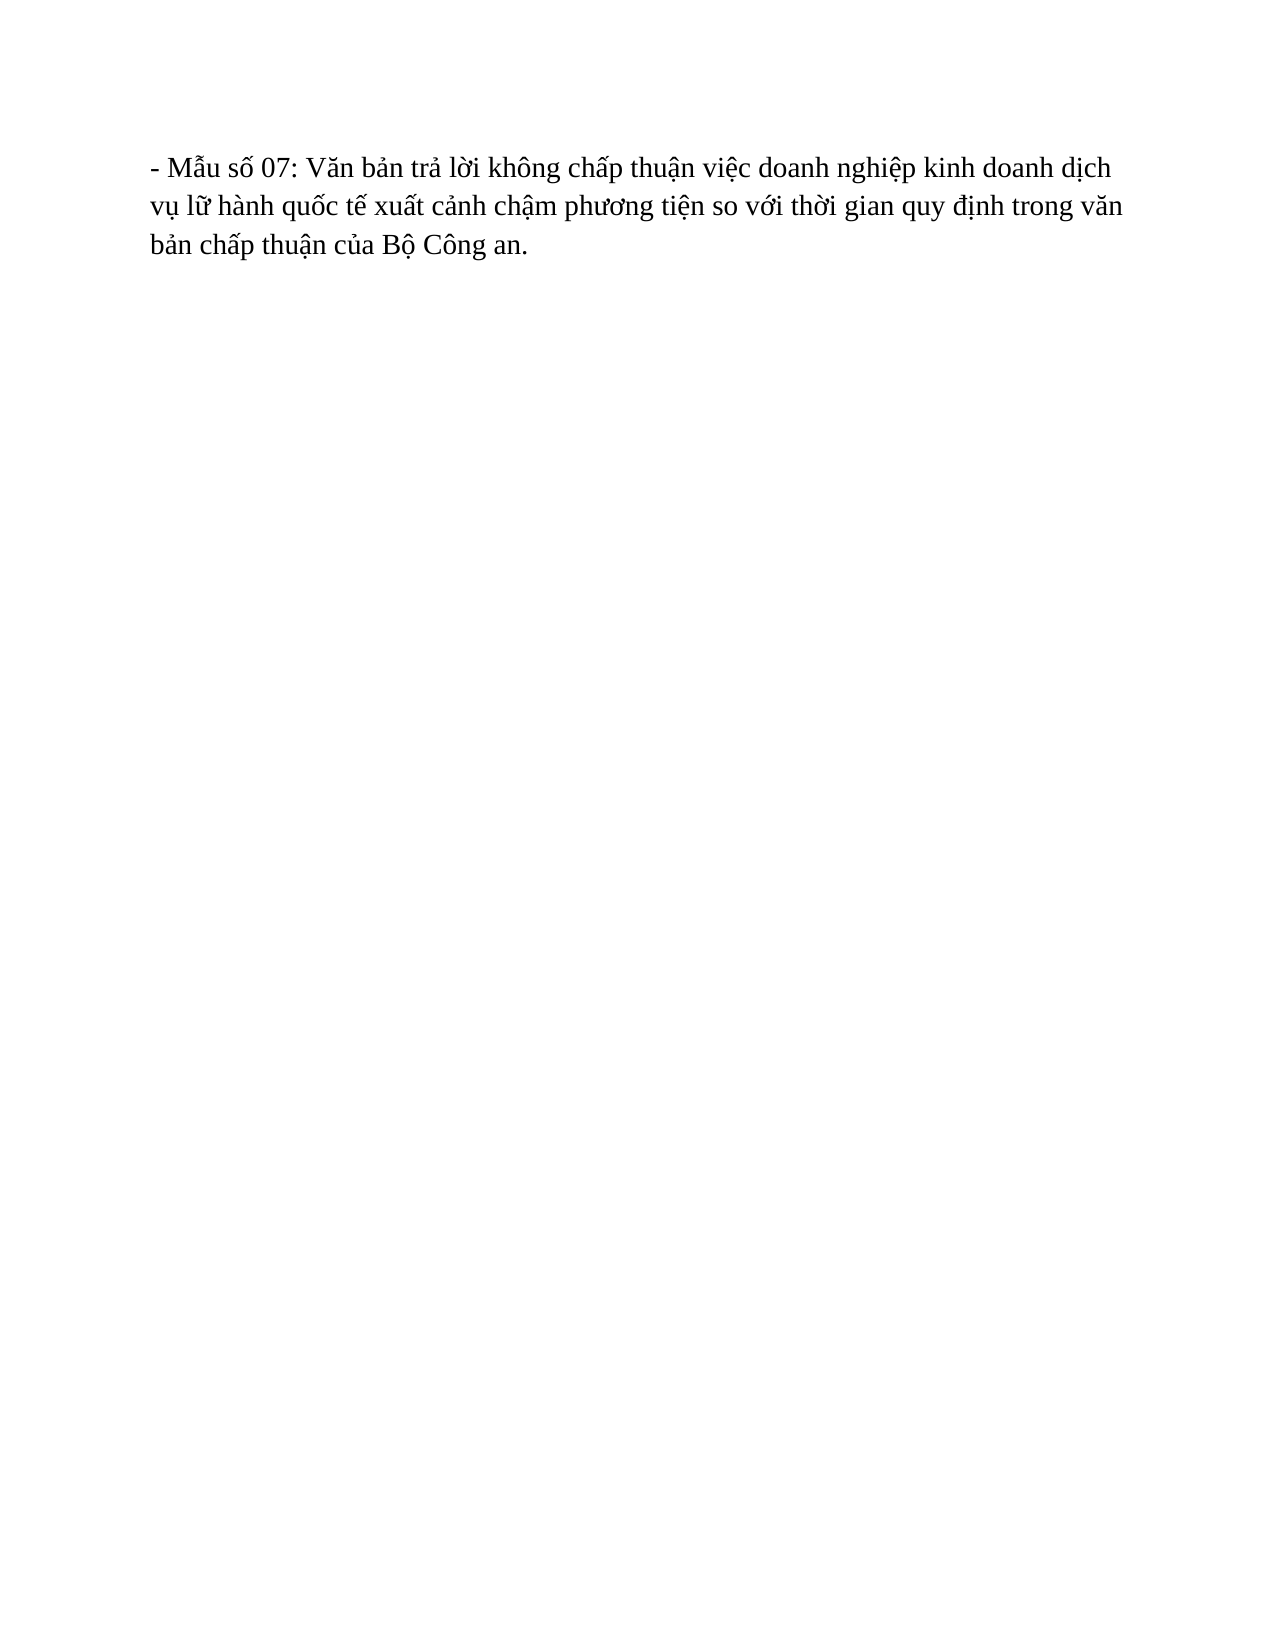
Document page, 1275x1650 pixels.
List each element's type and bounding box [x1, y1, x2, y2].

text [150, 150, 1125, 299]
